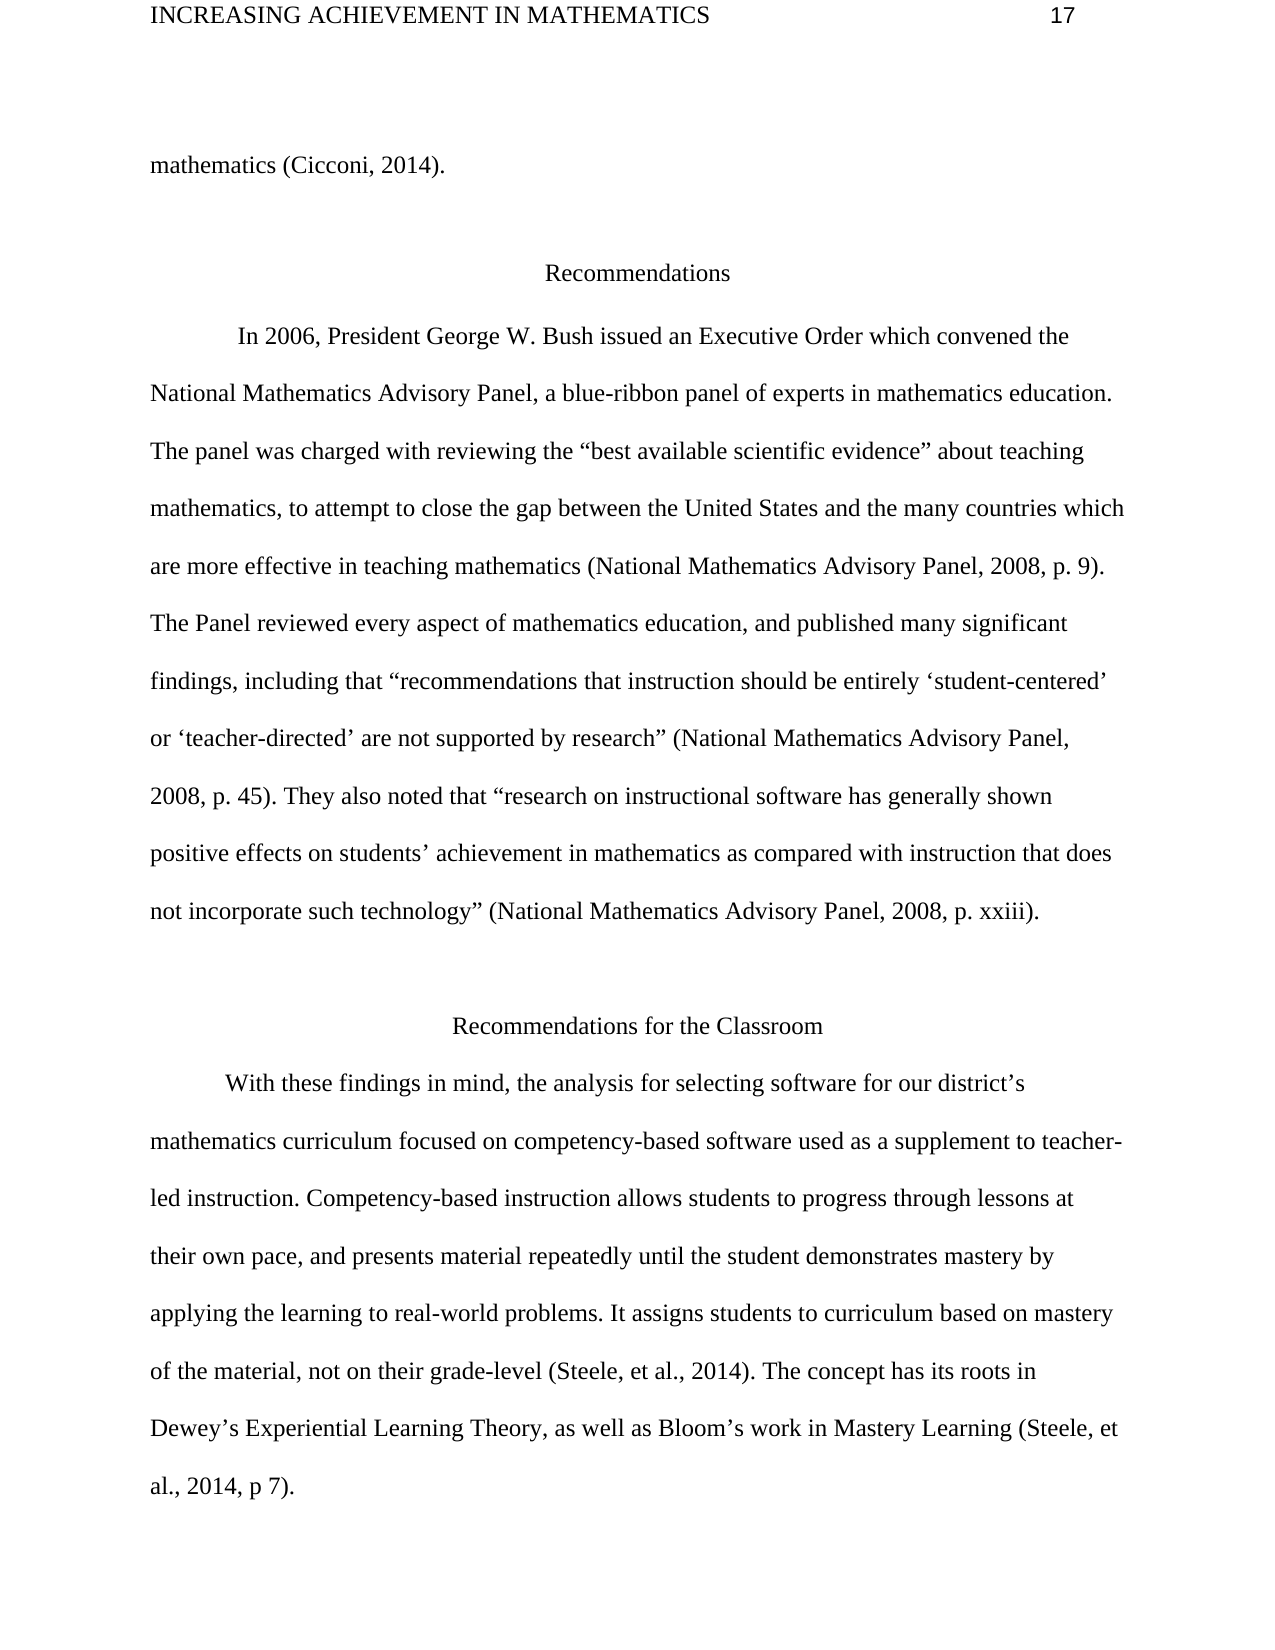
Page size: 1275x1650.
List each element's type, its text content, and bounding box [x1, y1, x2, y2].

text Recommendations for the Classroom [150, 1011, 1125, 1040]
text Recommendations [150, 258, 1125, 287]
text With these findings in mind, the analysis for selecting software for our district’s mathematics curriculum focused on competency-based software used as a supplement to teacher-led instruction. Competency-based instruction allows students to progress through lessons at their own pace, and presents material repeatedly until the student demonstrates mastery by applying the learning to real-world problems. It assigns students to curriculum based on mastery of the material, not on their grade-level (Steele, et al., 2014). The concept has its roots in Dewey’s Experiential Learning Theory, as well as Bloom’s work in Mastery Learning (Steele, et al., 2014, p 7). [150, 1068, 1125, 1500]
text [150, 150, 1125, 231]
text In 2006, President George W. Bush issued an Executive Order which convened the National Mathematics Advisory Panel, a blue-ribbon panel of experts in mathematics education. The panel was charged with reviewing the “best available scientific evidence” about teaching mathematics, to attempt to close the gap between the United States and the many countries which are more effective in teaching mathematics (National Mathematics Advisory Panel, 2008, p. 9). The Panel reviewed every aspect of mathematics education, and published many significant findings, including that “recommendations that instruction should be entirely ‘student-centered’ or ‘teacher-directed’ are not supported by research” (National Mathematics Advisory Panel, 2008, p. 45). They also noted that “research on instructional software has generally shown positive effects on students’ achievement in mathematics as compared with instruction that does not incorporate such technology” (National Mathematics Advisory Panel, 2008, p. xxiii). [150, 321, 1125, 925]
